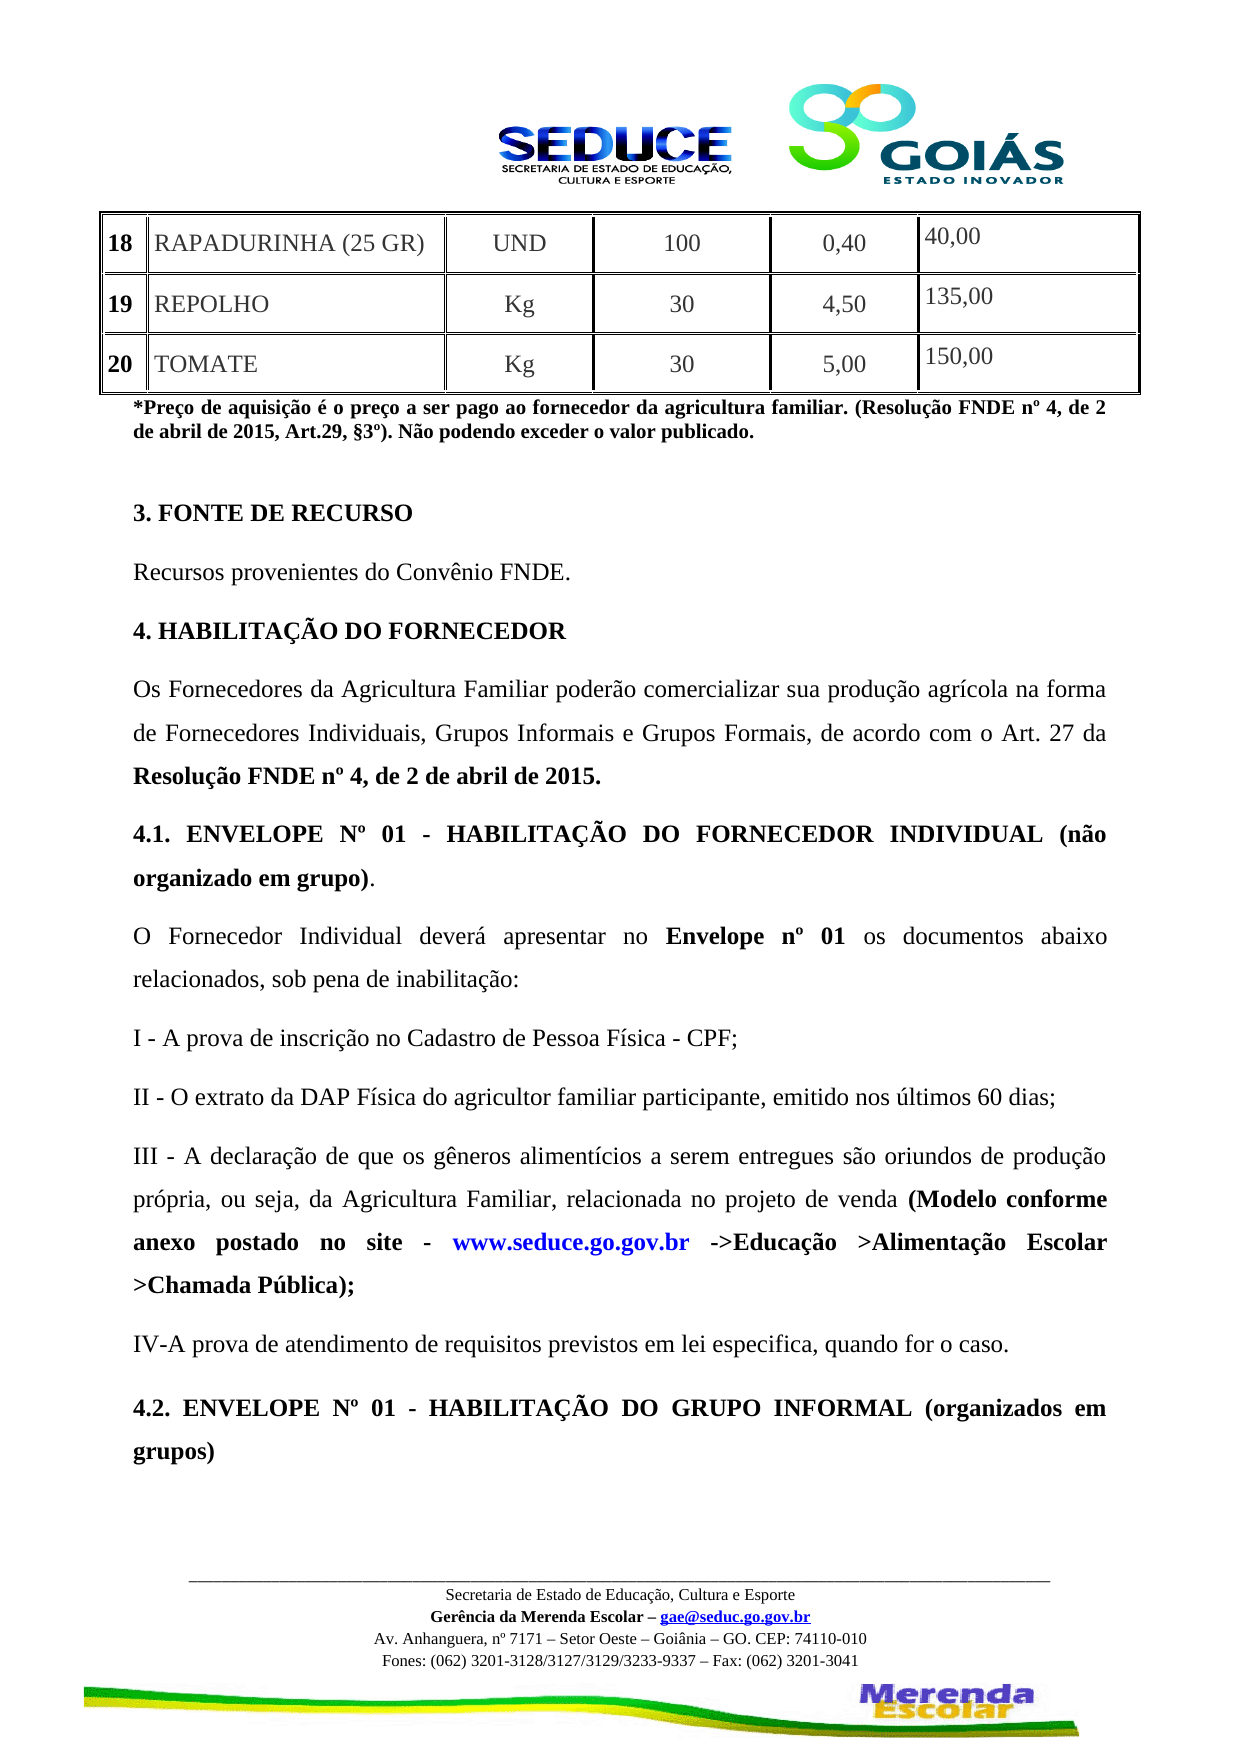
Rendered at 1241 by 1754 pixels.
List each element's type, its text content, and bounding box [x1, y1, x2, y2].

table_cell 20 [103, 331, 148, 392]
picture [477, 73, 1108, 211]
table_cell TOMATE [148, 335, 446, 392]
text 3. FONTE DE RECURSO [133, 498, 1107, 527]
text 4. HABILITAÇÃO DO FORNECEDOR [133, 616, 1107, 644]
text IV-A prova de atendimento de requisitos previstos em lei especifica, quando for o caso. [133, 1329, 1107, 1358]
table_cell REPOLHO [149, 275, 444, 331]
table_cell 30 [595, 275, 769, 331]
text 4.2. ENVELOPE Nº 01 - HABILITAÇÃO DO GRUPO INFORMAL (organizados em grupos) [133, 1393, 1107, 1465]
text O Fornecedor Individual deverá apresentar no Envelope nº 01 os documentos abaixo relacionados, sob pena de inabilitação: [133, 921, 1107, 993]
text *Preço de aquisição é o preço a ser pago ao fornecedor da agricultura familiar. (Resolução FNDE nº 4, de 2 de abril de 2015, Art.29, §3º). Não podendo exceder o valor publicado. [133, 395, 1107, 443]
table_cell 18 [103, 215, 148, 271]
table_cell UND [446, 213, 593, 271]
table_cell 30 [593, 335, 770, 392]
text Recursos provenientes do Convênio FNDE. [133, 557, 1107, 586]
text I - A prova de inscrição no Cadastro de Pessoa Física - CPF; [133, 1023, 1107, 1052]
table_cell 135,00 [920, 271, 1139, 331]
text 4.1. ENVELOPE Nº 01 - HABILITAÇÃO DO FORNECEDOR INDIVIDUAL (não organizado em grupo). [133, 819, 1107, 891]
table_cell Kg [447, 275, 592, 331]
text II - O extrato da DAP Física do agricultor familiar participante, emitido nos últimos 60 dias; [133, 1082, 1107, 1111]
table_cell 4,50 [772, 275, 917, 331]
table_cell 19 [103, 271, 146, 331]
table_cell Kg [446, 335, 593, 392]
table_cell 40,00 [918, 215, 1138, 271]
table_cell 150,00 [918, 331, 1139, 392]
table_cell RAPADURINHA (25 GR) [148, 215, 446, 271]
text Os Fornecedores da Agricultura Familiar poderão comercializar sua produção agrícola na forma de Fornecedores Individuais, Grupos Informais e Grupos Formais, de acordo com o Art. 27 da Resolução FNDE nº 4, de 2 de abril de 2015. [133, 674, 1107, 789]
table_cell 5,00 [770, 335, 918, 392]
table_cell 100 [593, 215, 770, 271]
table_cell 0,40 [770, 213, 918, 271]
